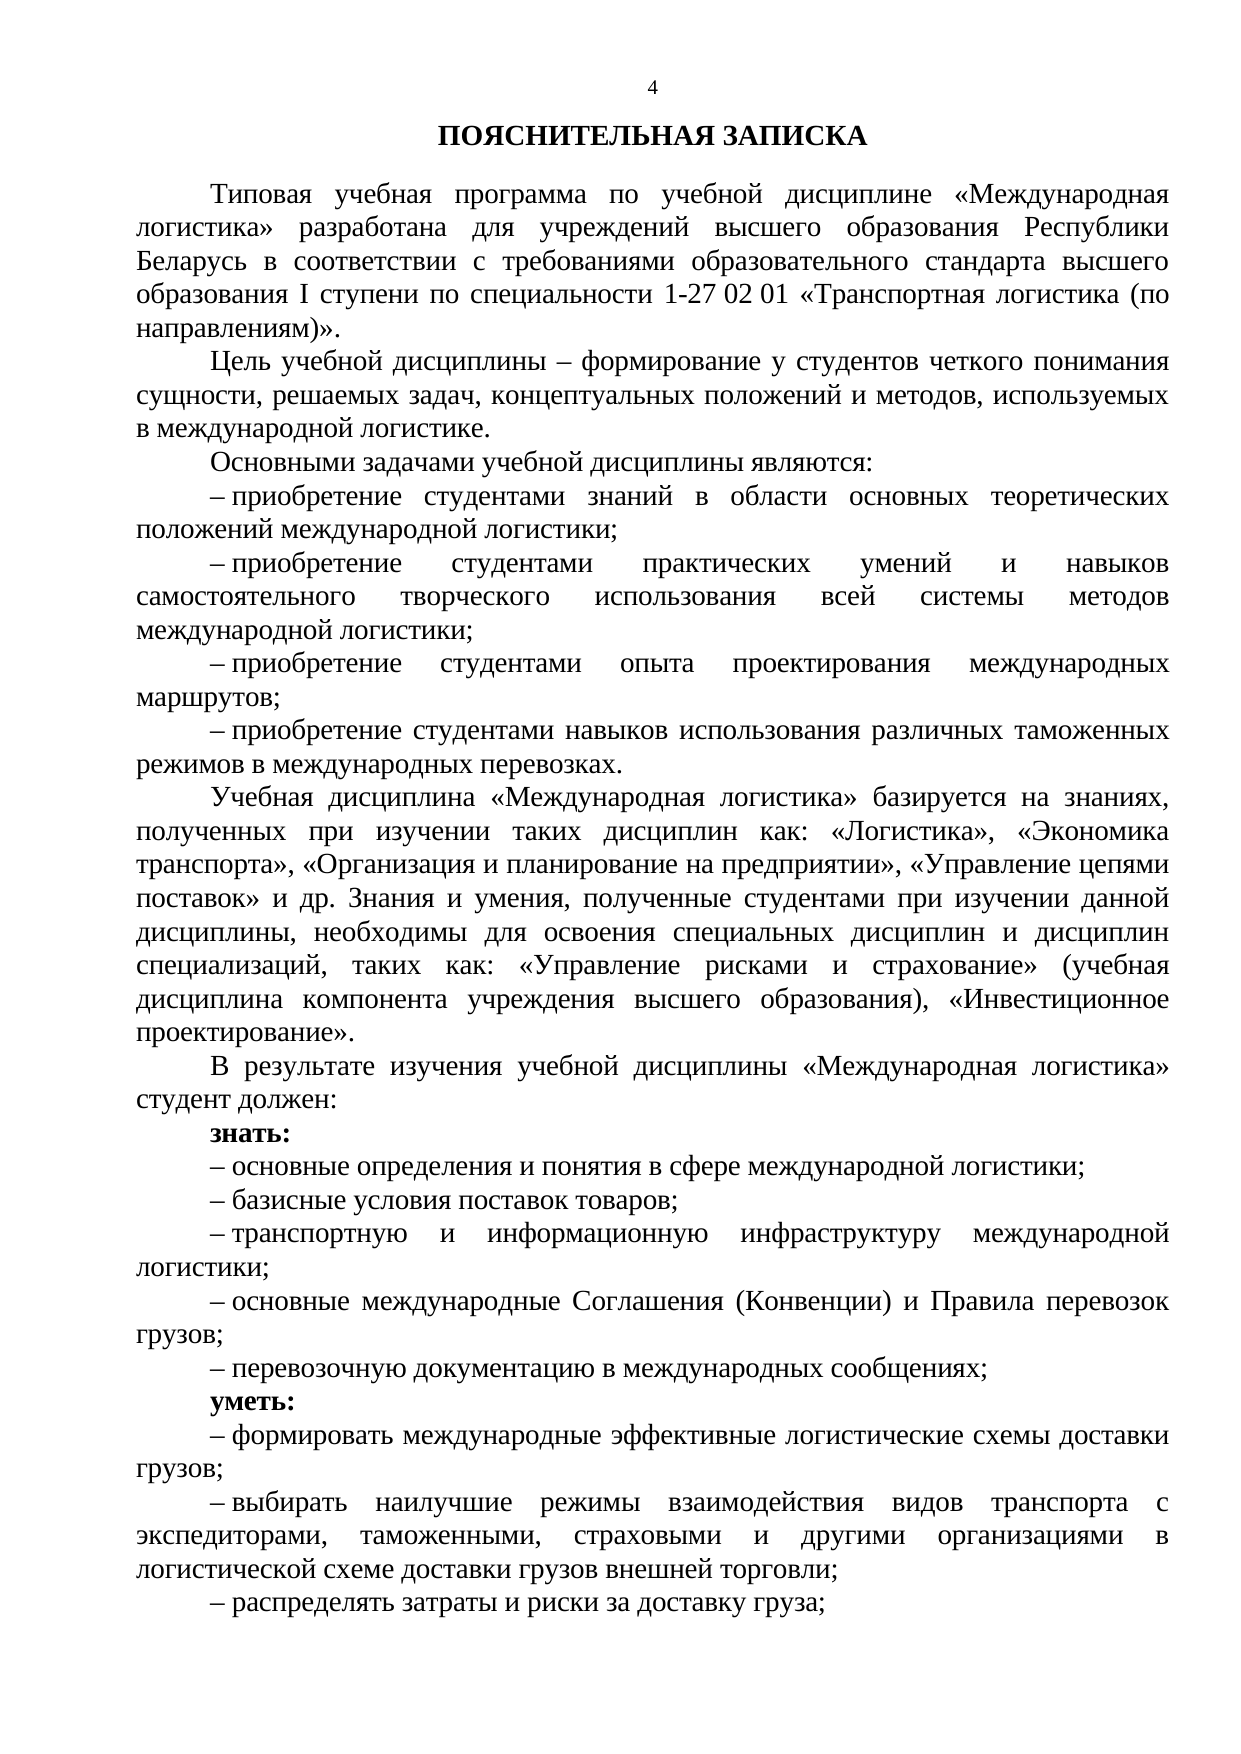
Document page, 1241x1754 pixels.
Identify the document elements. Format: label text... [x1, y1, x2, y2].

text знать: [136, 1115, 1169, 1148]
text Учебная дисциплина «Международная логистика» базируется на знаниях, полученных при изучении таких дисциплин как: «Логистика», «Экономика транспорта», «Организация и планирование на предприятии», «Управление цепями поставок» и др. Знания и умения, полученные студентами при изучении данной дисциплины, необходимы для освоения специальных дисциплин и дисциплин специализаций, таких как: «Управление рисками и страхование» (учебная дисциплина компонента учреждения высшего образования), «Инвестиционное проектирование». [136, 779, 1169, 1048]
text Цель учебной дисциплины – формирование у студентов четкого понимания сущности, решаемых задач, концептуальных положений и методов, используемых в международной логистике. [136, 343, 1169, 444]
text Типовая учебная программа по учебной дисциплине «Международная логистика» разработана для учреждений высшего образования Республики Беларусь в соответствии с требованиями образовательного стандарта высшего образования I ступени по специальности 1-27 02 01 «Транспортная логистика (по направлениям)». [136, 176, 1169, 343]
text – приобретение студентами навыков использования различных таможенных режимов в международных перевозках. [136, 712, 1169, 779]
text – формировать международные эффективные логистические схемы доставки грузов; [136, 1417, 1169, 1484]
text – перевозочную документацию в международных сообщениях; [136, 1350, 1169, 1383]
text уметь: [136, 1383, 1169, 1417]
text Основными задачами учебной дисциплины являются: [136, 444, 1169, 478]
text В результате изучения учебной дисциплины «Международная логистика» студент должен: [136, 1048, 1169, 1115]
subtitle ПОЯСНИТЕЛЬНАЯ ЗАПИСКА [136, 118, 1169, 152]
text – основные международные Соглашения (Конвенции) и Правила перевозок грузов; [136, 1283, 1169, 1350]
text – распределять затраты и риски за доставку груза; [136, 1584, 1169, 1618]
text – приобретение студентами практических умений и навыков самостоятельного творческого использования всей системы методов международной логистики; [136, 545, 1169, 645]
text – приобретение студентами опыта проектирования международных маршрутов; [136, 645, 1169, 712]
text – приобретение студентами знаний в области основных теоретических положений международной логистики; [136, 478, 1169, 545]
text – выбирать наилучшие режимы взаимодействия видов транспорта с экспедиторами, таможенными, страховыми и другими организациями в логистической схеме доставки грузов внешней торговли; [136, 1484, 1169, 1584]
text – базисные условия поставок товаров; [136, 1182, 1169, 1216]
text – основные определения и понятия в сфере международной логистики; [136, 1148, 1169, 1182]
text – транспортную и информационную инфраструктуру международной логистики; [136, 1216, 1169, 1283]
